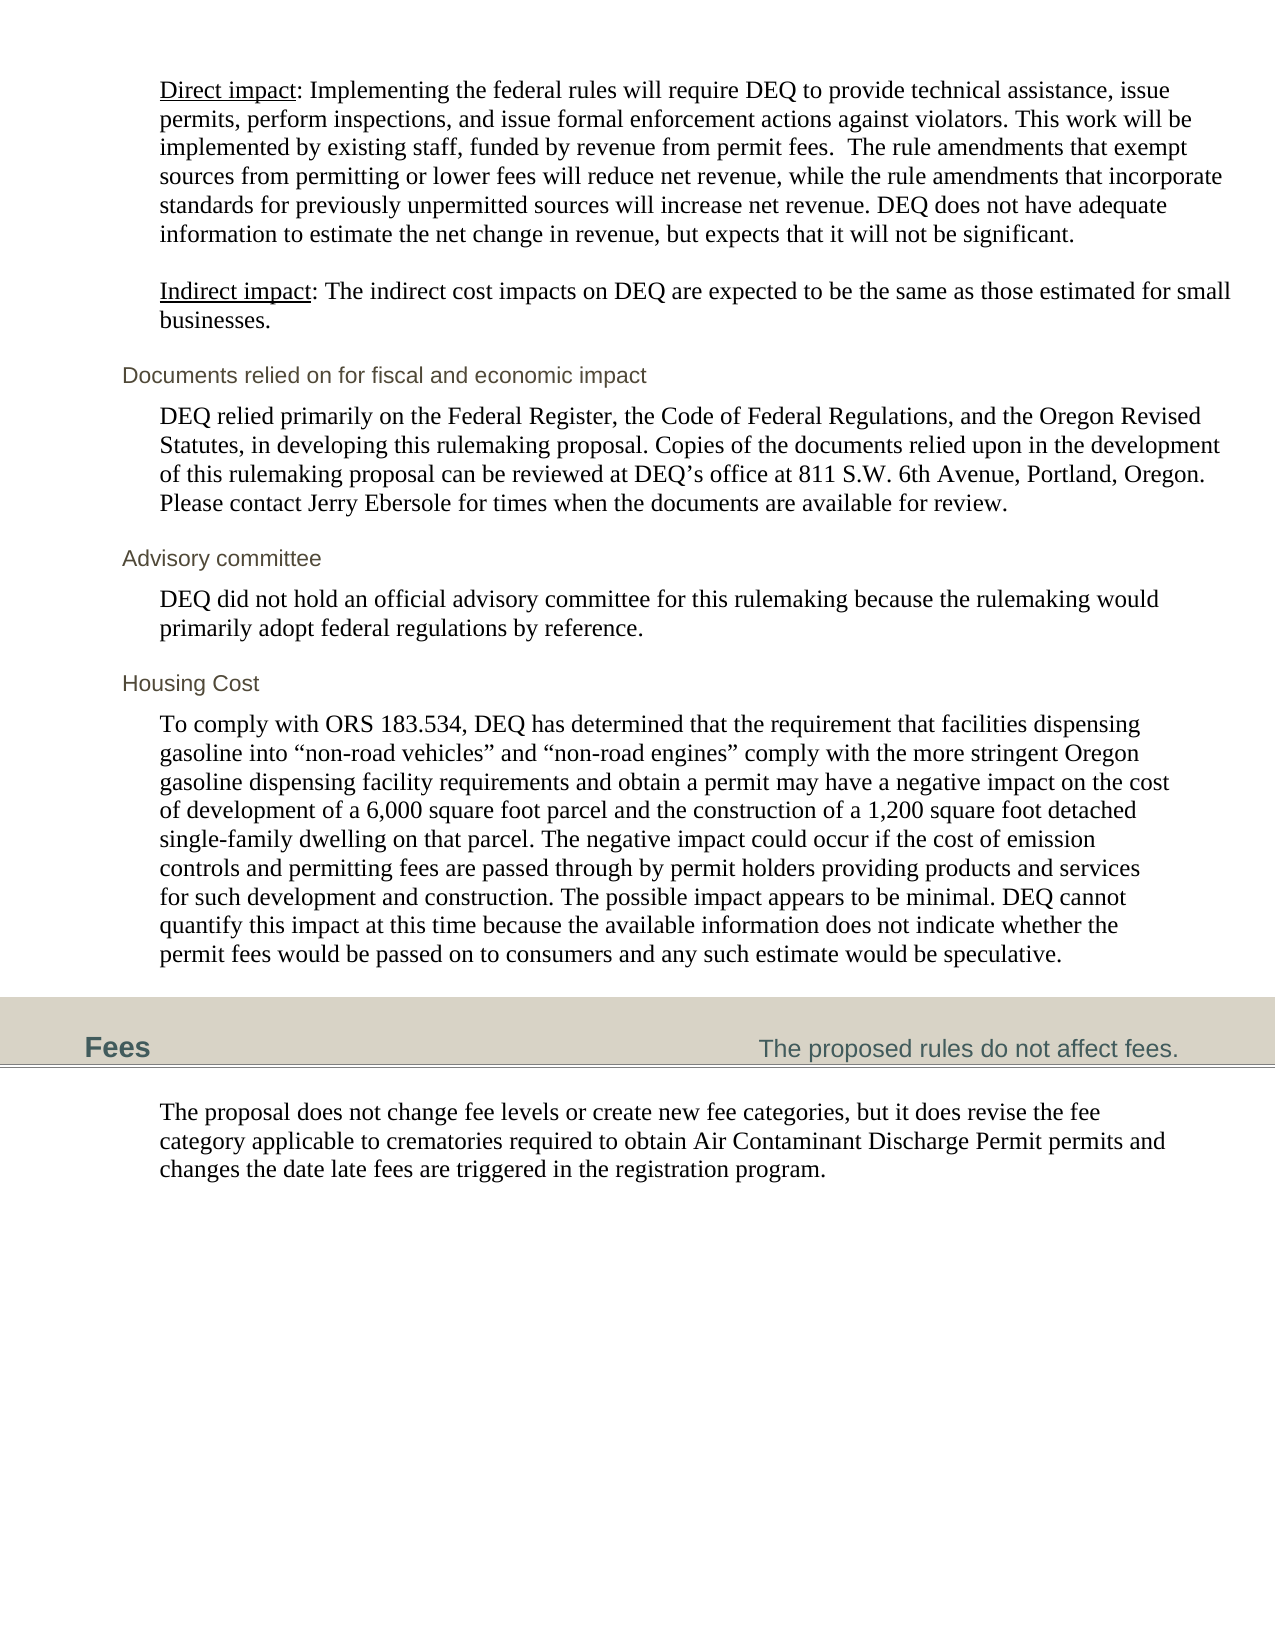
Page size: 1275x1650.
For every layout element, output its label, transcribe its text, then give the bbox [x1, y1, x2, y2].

text DEQ did not hold an official advisory committee for this rulemaking because the rulemaking would primarily adopt federal regulations by reference. [159, 584, 1237, 641]
text Advisory committee [122, 545, 1237, 571]
text Housing Cost [122, 670, 1237, 697]
table_header Fees The proposed rules do not affect fees. [0, 997, 1275, 1064]
text DEQ relied primarily on the Federal Register, the Code of Federal Regulations, and the Oregon Revised Statutes, in developing this rulemaking proposal. Copies of the documents relied upon in the development of this rulemaking proposal can be reviewed at DEQ’s office at 811 S.W. 6th Avenue, Portland, Oregon. Please contact Jerry Ebersole for times when the documents are available for review. [159, 401, 1237, 516]
text Direct impact: Implementing the federal rules will require DEQ to provide technical assistance, issue permits, perform inspections, and issue formal enforcement actions against violators. This work will be implemented by existing staff, funded by revenue from permit fees. The rule amendments that exempt sources from permitting or lower fees will reduce net revenue, while the rule amendments that incorporate standards for previously unpermitted sources will increase net revenue. DEQ does not have adequate information to estimate the net change in revenue, but expects that it will not be significant. [159, 75, 1237, 247]
text The proposal does not change fee levels or create new fee categories, but it does revise the fee category applicable to crematories required to obtain Air Contaminant Discharge Permit permits and changes the date late fees are triggered in the registration program. [159, 1097, 1172, 1183]
text To comply with ORS 183.534, DEQ has determined that the requirement that facilities dispensing gasoline into “non-road vehicles” and “non-road engines” comply with the more stringent Oregon gasoline dispensing facility requirements and obtain a permit may have a negative impact on the cost of development of a 6,000 square foot parcel and the construction of a 1,200 square foot detached single-family dwelling on that parcel. The negative impact could occur if the cost of emission controls and permitting fees are passed through by permit holders providing products and services for such development and construction. The possible impact appears to be minimal. DEQ cannot quantify this impact at this time because the available information does not indicate whether the permit fees would be passed on to consumers and any such estimate would be speculative. [159, 709, 1172, 968]
text Indirect impact: The indirect cost impacts on DEQ are expected to be the same as those estimated for small businesses. [159, 276, 1237, 334]
text Documents relied on for fiscal and economic impact [122, 362, 1237, 389]
